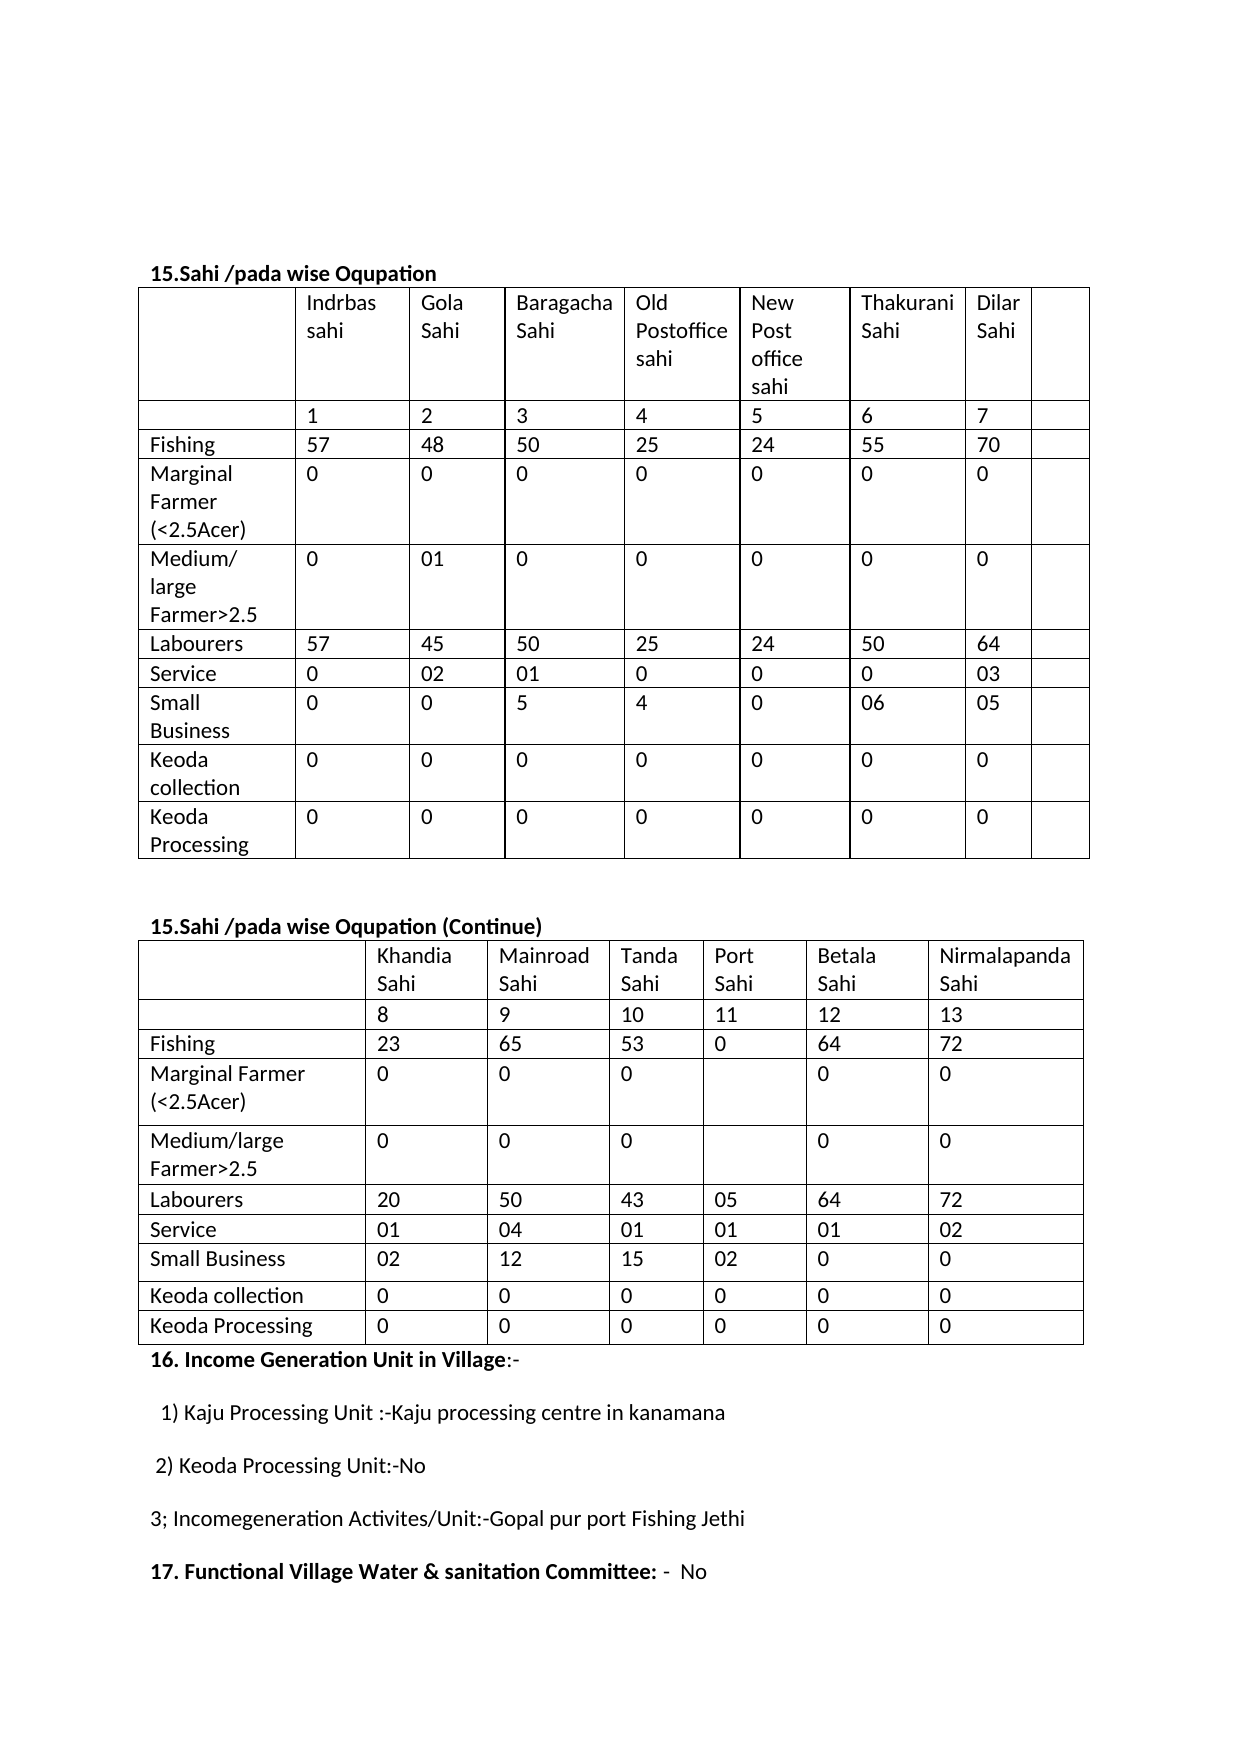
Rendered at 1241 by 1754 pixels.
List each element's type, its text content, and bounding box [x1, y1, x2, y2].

table_cell 0 [488, 1059, 609, 1125]
table_cell 0 [741, 745, 849, 801]
table_header [1032, 288, 1089, 400]
table_cell 0 [610, 1311, 703, 1344]
table_cell 0 [929, 1059, 1083, 1125]
table_cell 01 [506, 659, 624, 687]
table_header Gola Sahi [410, 288, 504, 400]
table_cell 01 [610, 1215, 703, 1243]
table_cell 64 [807, 1030, 928, 1058]
table_cell 24 [741, 430, 849, 458]
table_header Port Sahi [704, 941, 806, 999]
table_cell 0 [366, 1282, 487, 1310]
table_cell 0 [625, 459, 739, 543]
table_cell 11 [704, 1000, 806, 1028]
table_cell 2 [410, 401, 504, 429]
table_cell 57 [296, 430, 409, 458]
table_header New Post office sahi [741, 288, 849, 400]
text 17. Functional Village Water & sanitation Committee: - No [150, 1557, 1090, 1585]
table_cell [1032, 688, 1089, 744]
table_cell Labourers [139, 630, 295, 658]
table_cell 0 [610, 1059, 703, 1125]
table_header Dilar Sahi [966, 288, 1031, 400]
table_cell 23 [366, 1030, 487, 1058]
table_cell 0 [410, 802, 504, 858]
table_cell Service [139, 1215, 365, 1243]
table_cell [1032, 545, 1089, 628]
table_cell 25 [625, 630, 739, 658]
table_cell 0 [741, 688, 849, 744]
text 1) Kaju Processing Unit :-Kaju processing centre in kanamana [150, 1398, 1090, 1426]
table_cell [1032, 659, 1089, 687]
table_cell 0 [410, 459, 504, 543]
table_cell 0 [741, 545, 849, 628]
table_cell 64 [807, 1185, 928, 1214]
table_cell 50 [488, 1185, 609, 1214]
table_cell 03 [966, 659, 1031, 687]
table_cell Marginal Farmer (<2.5Acer) [139, 459, 295, 543]
table_cell 0 [929, 1244, 1083, 1281]
table_cell 4 [625, 401, 739, 429]
table_header Indrbas sahi [296, 288, 409, 400]
table_cell 05 [704, 1185, 806, 1214]
text 16. Income Generation Unit in Village:- [150, 1345, 1090, 1373]
table_cell 0 [741, 802, 849, 858]
table_header Khandia Sahi [366, 941, 487, 999]
table_cell Medium/large Farmer>2.5 [139, 545, 295, 628]
table_cell 3 [506, 401, 624, 429]
table_cell 48 [410, 430, 504, 458]
table_cell 02 [410, 659, 504, 687]
table_cell 43 [610, 1185, 703, 1214]
table_cell 0 [851, 745, 965, 801]
table_cell 0 [296, 459, 409, 543]
table_cell Keoda Processing [139, 802, 295, 858]
table_cell 12 [488, 1244, 609, 1281]
table_cell Small Business [139, 1244, 365, 1281]
table_cell 55 [851, 430, 965, 458]
table_cell 45 [410, 630, 504, 658]
text 15.Sahi /pada wise Oqupation [150, 259, 1090, 287]
table_cell 50 [851, 630, 965, 658]
table_header Tanda Sahi [610, 941, 703, 999]
table_cell 0 [929, 1126, 1083, 1184]
table_cell 06 [851, 688, 965, 744]
table_header Mainroad Sahi [488, 941, 609, 999]
table_cell 0 [506, 545, 624, 628]
table_cell 0 [741, 459, 849, 543]
table_cell 0 [741, 659, 849, 687]
table_cell 0 [488, 1282, 609, 1310]
table_cell 0 [704, 1311, 806, 1344]
table_cell 25 [625, 430, 739, 458]
table_cell [139, 401, 295, 429]
table_header [139, 941, 365, 999]
table_cell 0 [625, 545, 739, 628]
table_cell 50 [506, 430, 624, 458]
table_cell 53 [610, 1030, 703, 1058]
table_cell Fishing [139, 1030, 365, 1058]
table_cell [1032, 745, 1089, 801]
table_cell 0 [410, 745, 504, 801]
table_cell 0 [488, 1311, 609, 1344]
table_cell 10 [610, 1000, 703, 1028]
table_cell 13 [929, 1000, 1083, 1028]
table_cell 0 [851, 545, 965, 628]
table_cell 0 [851, 459, 965, 543]
table_cell 8 [366, 1000, 487, 1028]
table_cell 01 [704, 1215, 806, 1243]
table_cell 0 [929, 1282, 1083, 1310]
table_cell 4 [625, 688, 739, 744]
table_cell 0 [807, 1311, 928, 1344]
table_cell Medium/large Farmer>2.5 [139, 1126, 365, 1184]
table_cell [1032, 459, 1089, 543]
table_cell 0 [625, 659, 739, 687]
table_cell 02 [929, 1215, 1083, 1243]
table_cell 0 [851, 659, 965, 687]
table_cell 15 [610, 1244, 703, 1281]
table_cell 0 [610, 1126, 703, 1184]
table_cell 12 [807, 1000, 928, 1028]
table_cell Fishing [139, 430, 295, 458]
table_cell 0 [966, 745, 1031, 801]
text 15.Sahi /pada wise Oqupation (Continue) [150, 912, 1090, 940]
table_cell 50 [506, 630, 624, 658]
table_cell 0 [966, 802, 1031, 858]
table_cell 01 [366, 1215, 487, 1243]
table_cell 64 [966, 630, 1031, 658]
table_cell 0 [704, 1282, 806, 1310]
text 2) Keoda Processing Unit:-No [150, 1451, 1090, 1479]
table_cell 0 [366, 1311, 487, 1344]
table_cell 02 [366, 1244, 487, 1281]
table_cell [1032, 630, 1089, 658]
table_cell 70 [966, 430, 1031, 458]
table_cell 72 [929, 1030, 1083, 1058]
table_cell 9 [488, 1000, 609, 1028]
table_cell 0 [704, 1030, 806, 1058]
table_cell 1 [296, 401, 409, 429]
table_cell 05 [966, 688, 1031, 744]
table_cell 0 [851, 802, 965, 858]
table_header Nirmalapanda Sahi [929, 941, 1083, 999]
table_cell [704, 1126, 806, 1184]
table_cell 5 [506, 688, 624, 744]
table_cell 20 [366, 1185, 487, 1214]
table_cell [1032, 430, 1089, 458]
table_cell [1032, 401, 1089, 429]
table_cell 04 [488, 1215, 609, 1243]
table_cell 6 [851, 401, 965, 429]
table_cell 0 [610, 1282, 703, 1310]
table_header Old Postoffice sahi [625, 288, 739, 400]
table_cell 0 [506, 802, 624, 858]
table_header Thakurani Sahi [851, 288, 965, 400]
table_cell 65 [488, 1030, 609, 1058]
table_cell 0 [506, 745, 624, 801]
table_cell Keoda collection [139, 1282, 365, 1310]
table_cell 0 [929, 1311, 1083, 1344]
table_cell 01 [410, 545, 504, 628]
table_cell [139, 1000, 365, 1028]
table_cell 7 [966, 401, 1031, 429]
table_cell 0 [296, 745, 409, 801]
table_cell 0 [410, 688, 504, 744]
table_cell 0 [625, 745, 739, 801]
table_cell Small Business [139, 688, 295, 744]
table_header [139, 288, 295, 400]
table_cell 0 [366, 1059, 487, 1125]
table_cell 0 [625, 802, 739, 858]
table_cell 5 [741, 401, 849, 429]
table_cell 24 [741, 630, 849, 658]
table_header Betala Sahi [807, 941, 928, 999]
table_cell Keoda Processing [139, 1311, 365, 1344]
table_cell 0 [807, 1282, 928, 1310]
text 3; Incomegeneration Activites/Unit:-Gopal pur port Fishing Jethi [150, 1504, 1090, 1532]
table_cell 02 [704, 1244, 806, 1281]
table_header Baragacha Sahi [506, 288, 624, 400]
table_cell 0 [807, 1059, 928, 1125]
table_cell 0 [506, 459, 624, 543]
table_cell 0 [296, 659, 409, 687]
table_cell [704, 1059, 806, 1125]
table_cell Marginal Farmer (<2.5Acer) [139, 1059, 365, 1125]
table_cell 0 [807, 1126, 928, 1184]
table_cell [1032, 802, 1089, 858]
table_cell Service [139, 659, 295, 687]
table_cell 0 [488, 1126, 609, 1184]
table_cell 0 [296, 688, 409, 744]
table_cell Labourers [139, 1185, 365, 1214]
table_cell 0 [296, 802, 409, 858]
table_cell 0 [366, 1126, 487, 1184]
table_cell 0 [966, 545, 1031, 628]
table_cell 0 [296, 545, 409, 628]
table_cell 0 [807, 1244, 928, 1281]
table_cell 57 [296, 630, 409, 658]
table_cell 72 [929, 1185, 1083, 1214]
table_cell Keoda collection [139, 745, 295, 801]
table_cell 01 [807, 1215, 928, 1243]
table_cell 0 [966, 459, 1031, 543]
